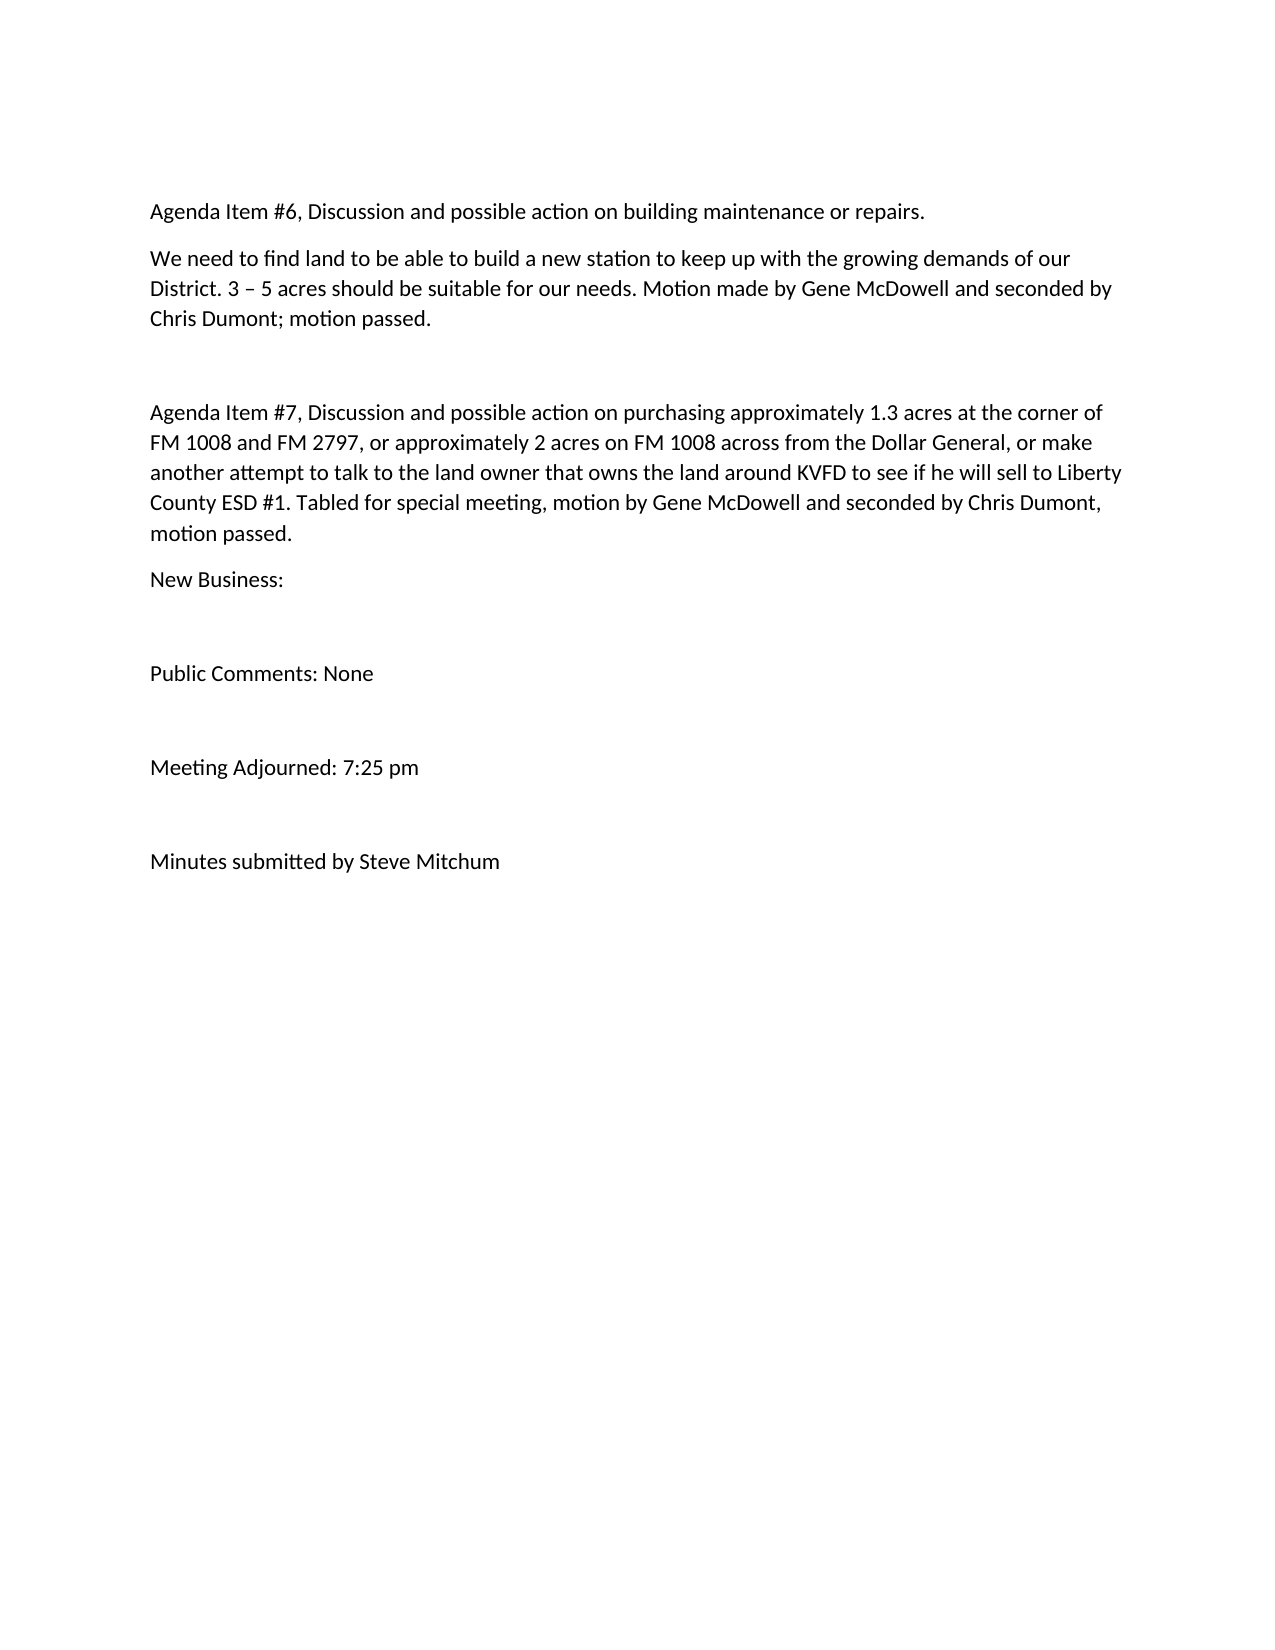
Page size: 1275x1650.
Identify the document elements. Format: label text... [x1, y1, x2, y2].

text Meeting Adjourned: 7:25 pm [150, 753, 1125, 781]
text Minutes submitted by Steve Mitchum [150, 847, 1125, 875]
text Agenda Item #7, Discussion and possible action on purchasing approximately 1.3 acres at the corner of FM 1008 and FM 2797, or approximately 2 acres on FM 1008 across from the Dollar General, or make another attempt to talk to the land owner that owns the land around KVFD to see if he will sell to Liberty County ESD #1. Tabled for special meeting, motion by Gene McDowell and seconded by Chris Dumont, motion passed. [150, 398, 1125, 547]
text Agenda Item #6, Discussion and possible action on building maintenance or repairs. [150, 197, 1125, 225]
text We need to find land to be able to build a new station to keep up with the growing demands of our District. 3 – 5 acres should be suitable for our needs. Motion made by Gene McDowell and seconded by Chris Dumont; motion passed. [150, 244, 1125, 332]
text New Business: [150, 566, 1125, 594]
text Public Comments: None [150, 659, 1125, 687]
